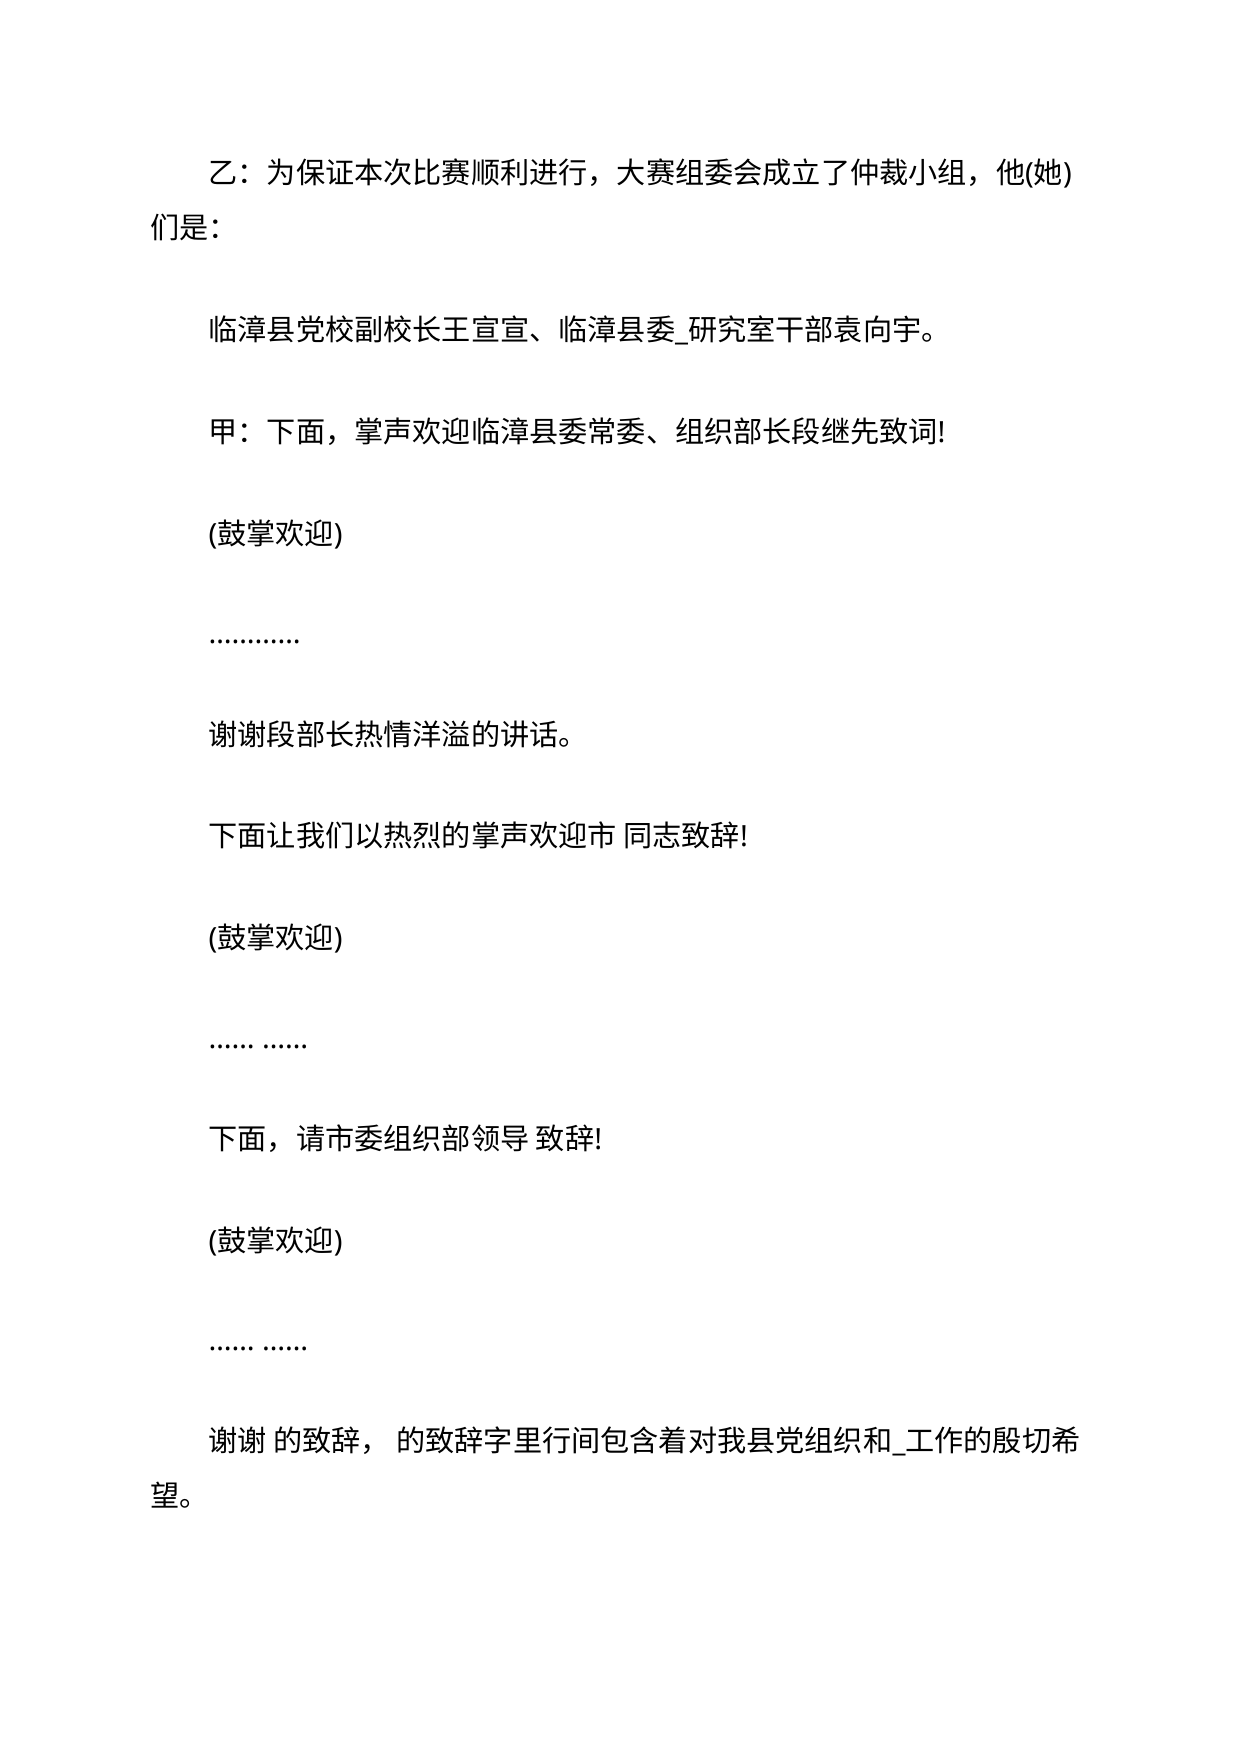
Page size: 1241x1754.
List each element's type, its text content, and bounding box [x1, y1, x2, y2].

text (鼓掌欢迎) [150, 1217, 1090, 1260]
text (鼓掌欢迎) [150, 915, 1090, 957]
text 下面，请市委组织部领导 致辞! [150, 1115, 1090, 1158]
text 下面让我们以热烈的掌声欢迎市 同志致辞! [150, 813, 1090, 855]
text …… …… [150, 1017, 1090, 1057]
text 甲：下面，掌声欢迎临漳县委常委、组织部长段继先致词! [150, 409, 1090, 451]
text …… …… [150, 1319, 1090, 1359]
text 谢谢 的致辞， 的致辞字里行间包含着对我县党组织和_工作的殷切希望。 [150, 1418, 1090, 1515]
text (鼓掌欢迎) [150, 511, 1090, 553]
text 谢谢段部长热情洋溢的讲话。 [150, 711, 1090, 753]
text 乙：为保证本次比赛顺利进行，大赛组委会成立了仲裁小组，他(她)们是： [150, 150, 1090, 247]
text ………… [150, 613, 1090, 652]
text 临漳县党校副校长王宣宣、临漳县委_研究室干部袁向宇。 [150, 307, 1090, 349]
